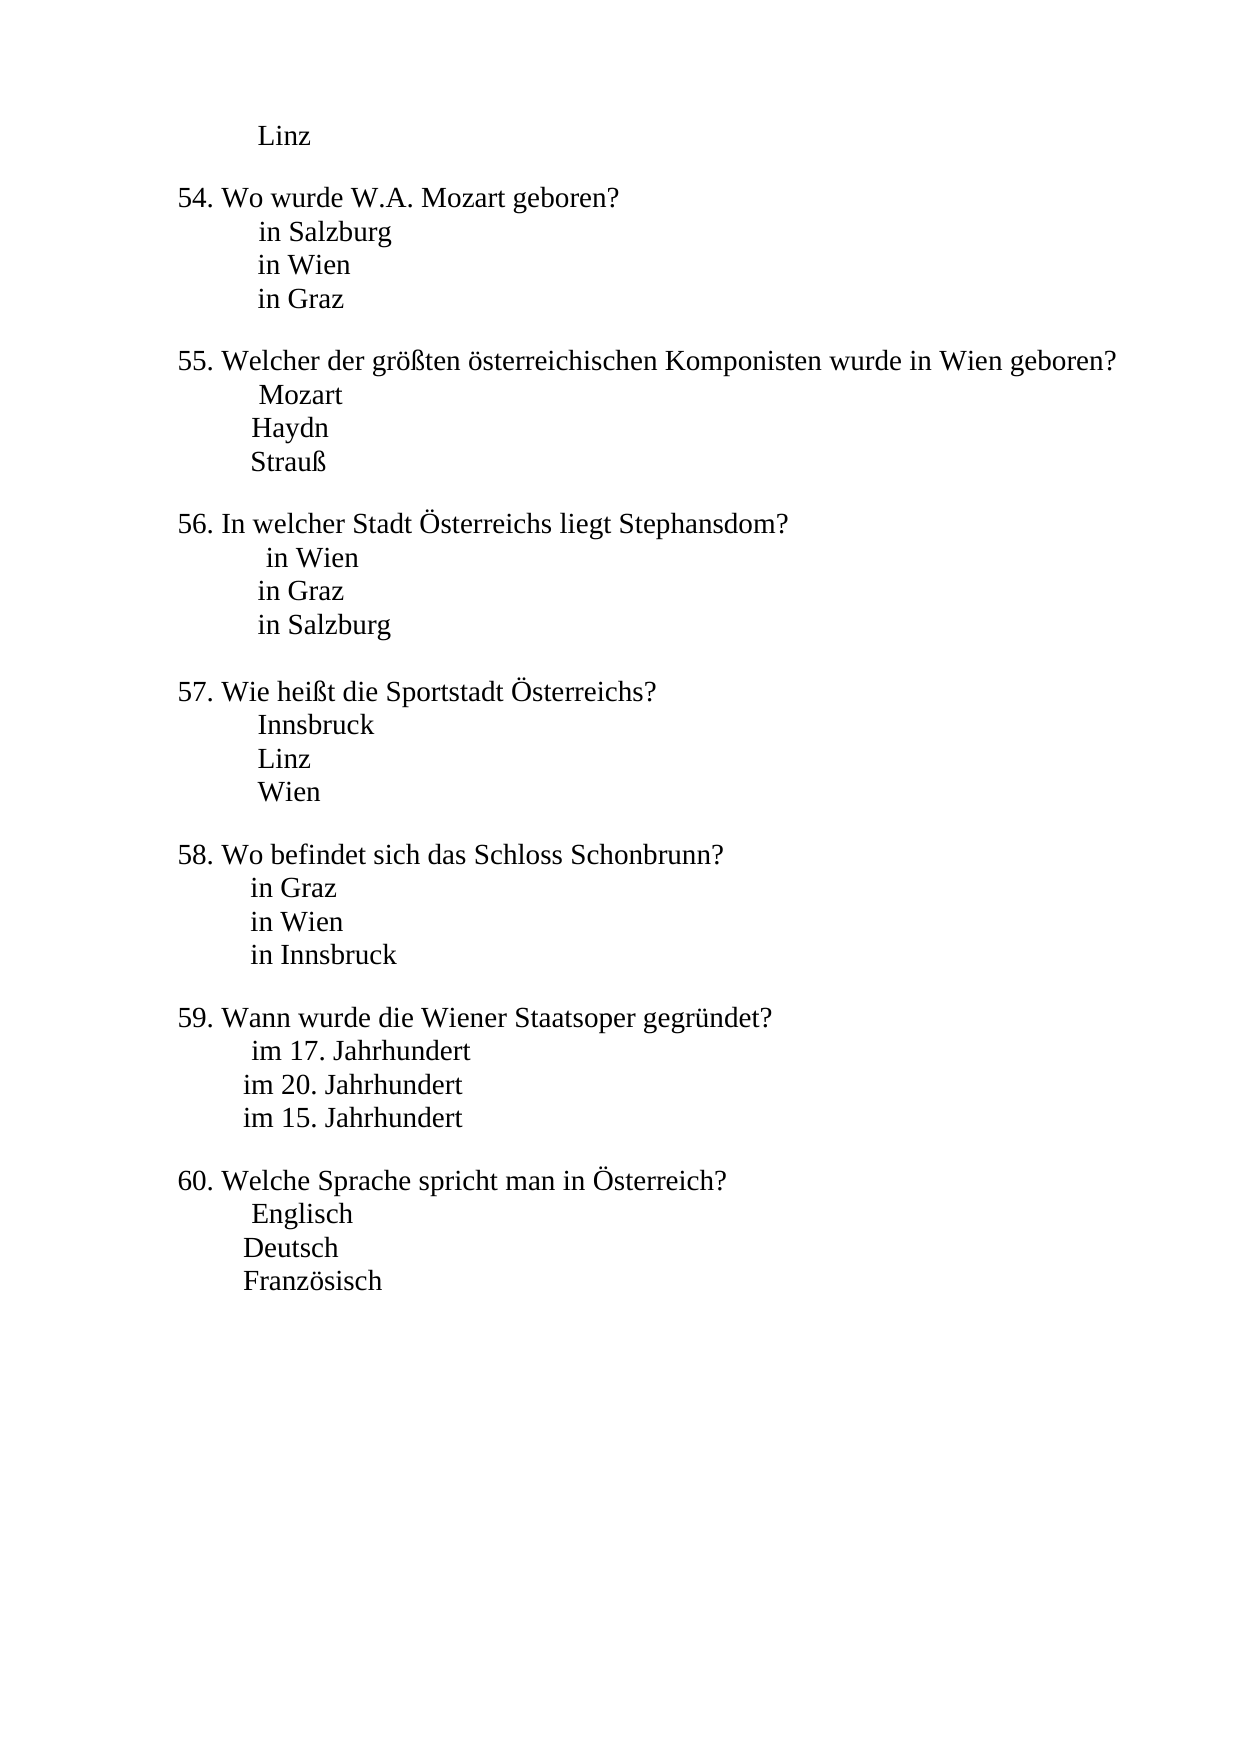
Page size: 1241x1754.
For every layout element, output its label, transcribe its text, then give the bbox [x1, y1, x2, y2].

text Innsbruck [177, 707, 1152, 741]
text 57. Wie heißt die Sportstadt Österreichs? [177, 674, 1152, 707]
text in Innsbruck [177, 937, 1152, 971]
text 59. Wann wurde die Wiener Staatsoper gegründet? [177, 1000, 1152, 1033]
text in Salzburg [177, 607, 1152, 640]
text in Wien [177, 247, 1152, 281]
text in Graz [177, 573, 1152, 607]
text 60. Welche Sprache spricht man in Österreich? [177, 1163, 1152, 1196]
text Haydn [177, 410, 1152, 444]
text Englisch [177, 1196, 1152, 1230]
text Strauß [177, 444, 1152, 477]
text 54. Wo wurde W.A. Mozart geboren? [177, 180, 1152, 214]
text Wien [177, 774, 1152, 808]
text Linz [177, 741, 1152, 774]
text Deutsch [177, 1230, 1152, 1263]
text Linz [177, 118, 1152, 152]
text im 15. Jahrhundert [177, 1100, 1152, 1134]
text Mozart [177, 377, 1152, 410]
text in Salzburg [251, 214, 1152, 247]
text 56. In welcher Stadt Österreichs liegt Stephansdom? [177, 506, 1152, 540]
text 55. Welcher der größten österreichischen Komponisten wurde in Wien geboren? [177, 343, 1152, 377]
text im 20. Jahrhundert [177, 1067, 1152, 1100]
text im 17. Jahrhundert [177, 1033, 1152, 1067]
text in Graz [177, 281, 1152, 314]
text in Graz [177, 870, 1152, 904]
text 58. Wo befindet sich das Schloss Schonbrunn? [177, 837, 1152, 870]
text Französisch [177, 1263, 1152, 1297]
text in Wien [177, 540, 1152, 573]
text in Wien [177, 904, 1152, 937]
